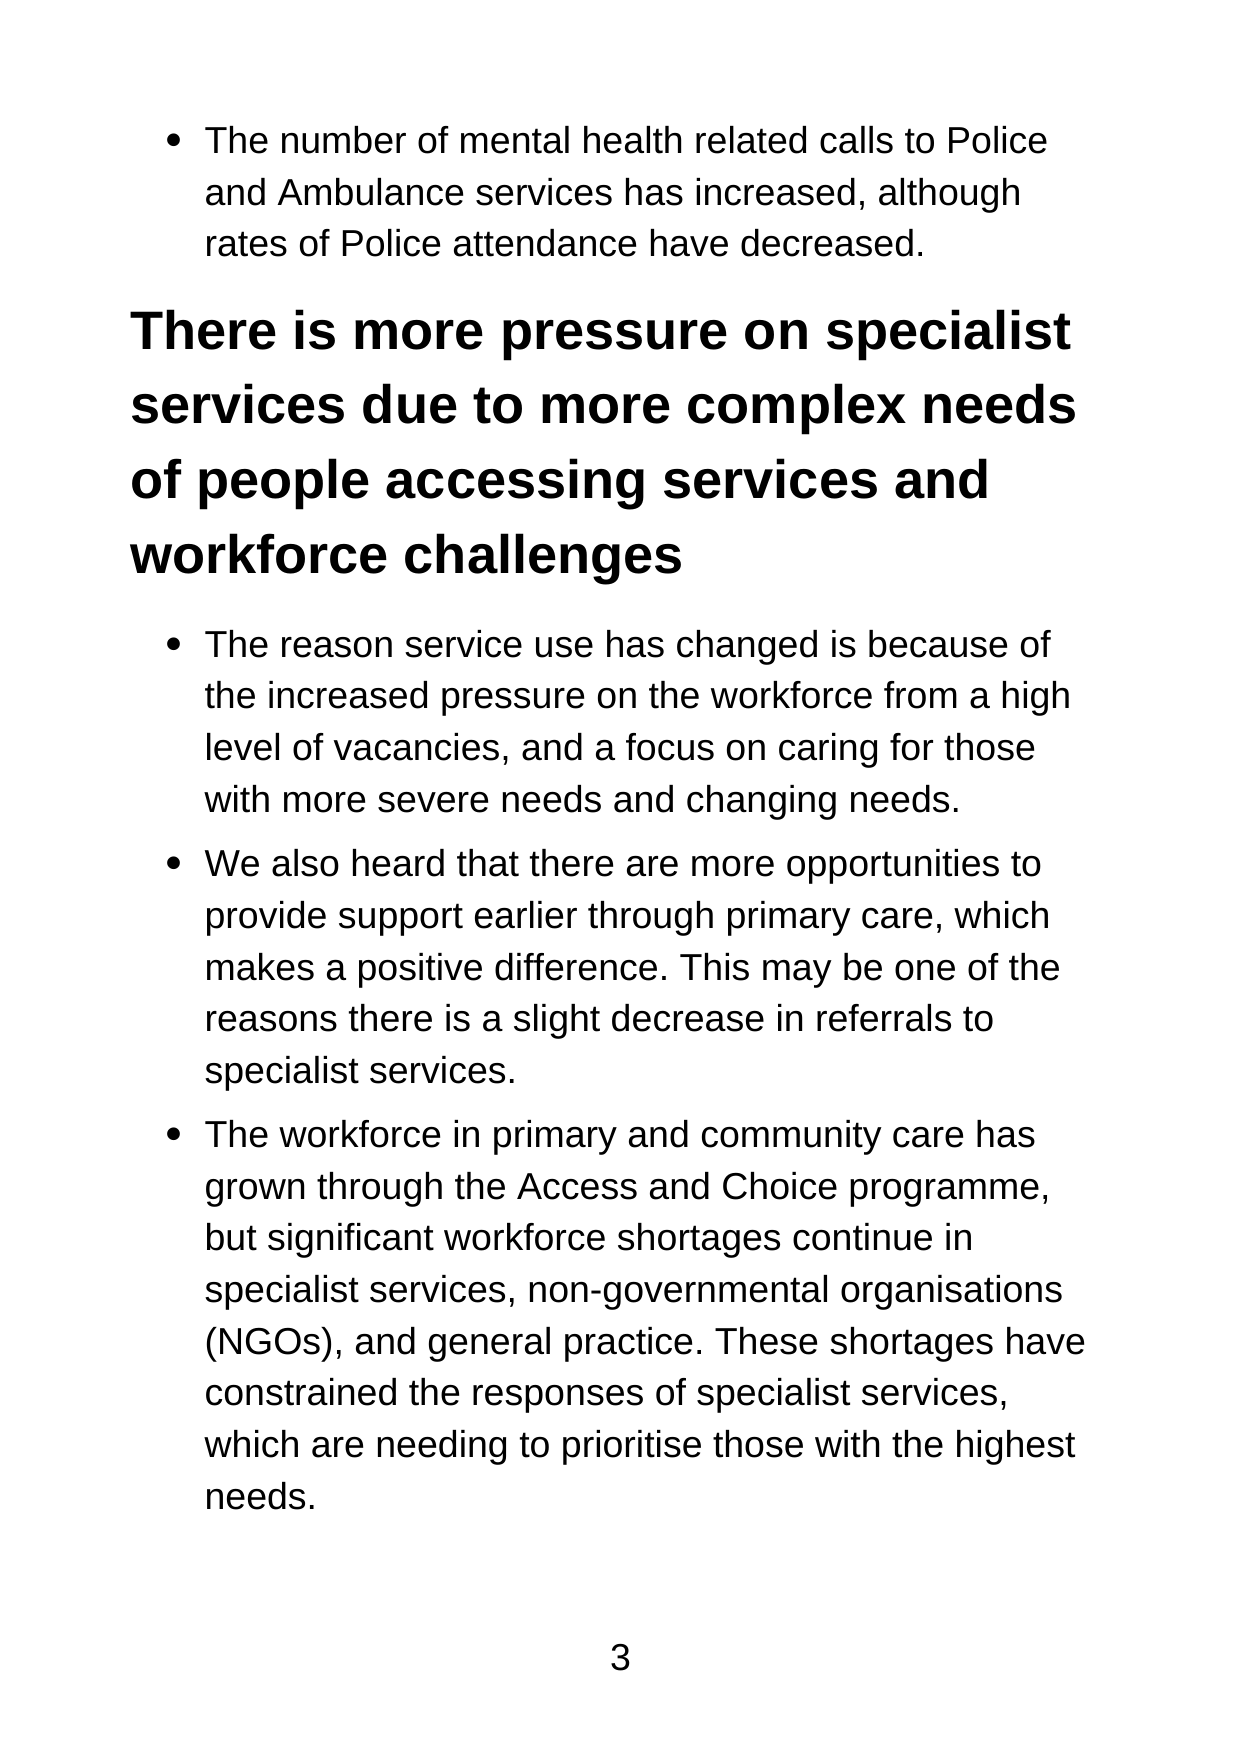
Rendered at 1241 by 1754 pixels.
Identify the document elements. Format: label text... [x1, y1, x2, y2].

list The workforce in primary and community care has grown through the Access and Choice programme, but significant workforce shortages continue in specialist services, non-governmental organisations (NGOs), and general practice. These shortages have constrained the responses of specialist services, which are needing to prioritise those with the highest needs. [167, 1112, 1110, 1517]
subtitle There is more pressure on specialist services due to more complex needs of people accessing services and workforce challenges [130, 298, 1110, 584]
list We also heard that there are more opportunities to provide support earlier through primary care, which makes a positive difference. This may be one of the reasons there is a slight decrease in referrals to specialist services. [167, 841, 1110, 1091]
list The number of mental health related calls to Police and Ambulance services has increased, although rates of Police attendance have decreased. [167, 118, 1110, 265]
list The reason service use has changed is because of the increased pressure on the workforce from a high level of vacancies, and a focus on caring for those with more severe needs and changing needs. [167, 622, 1110, 820]
